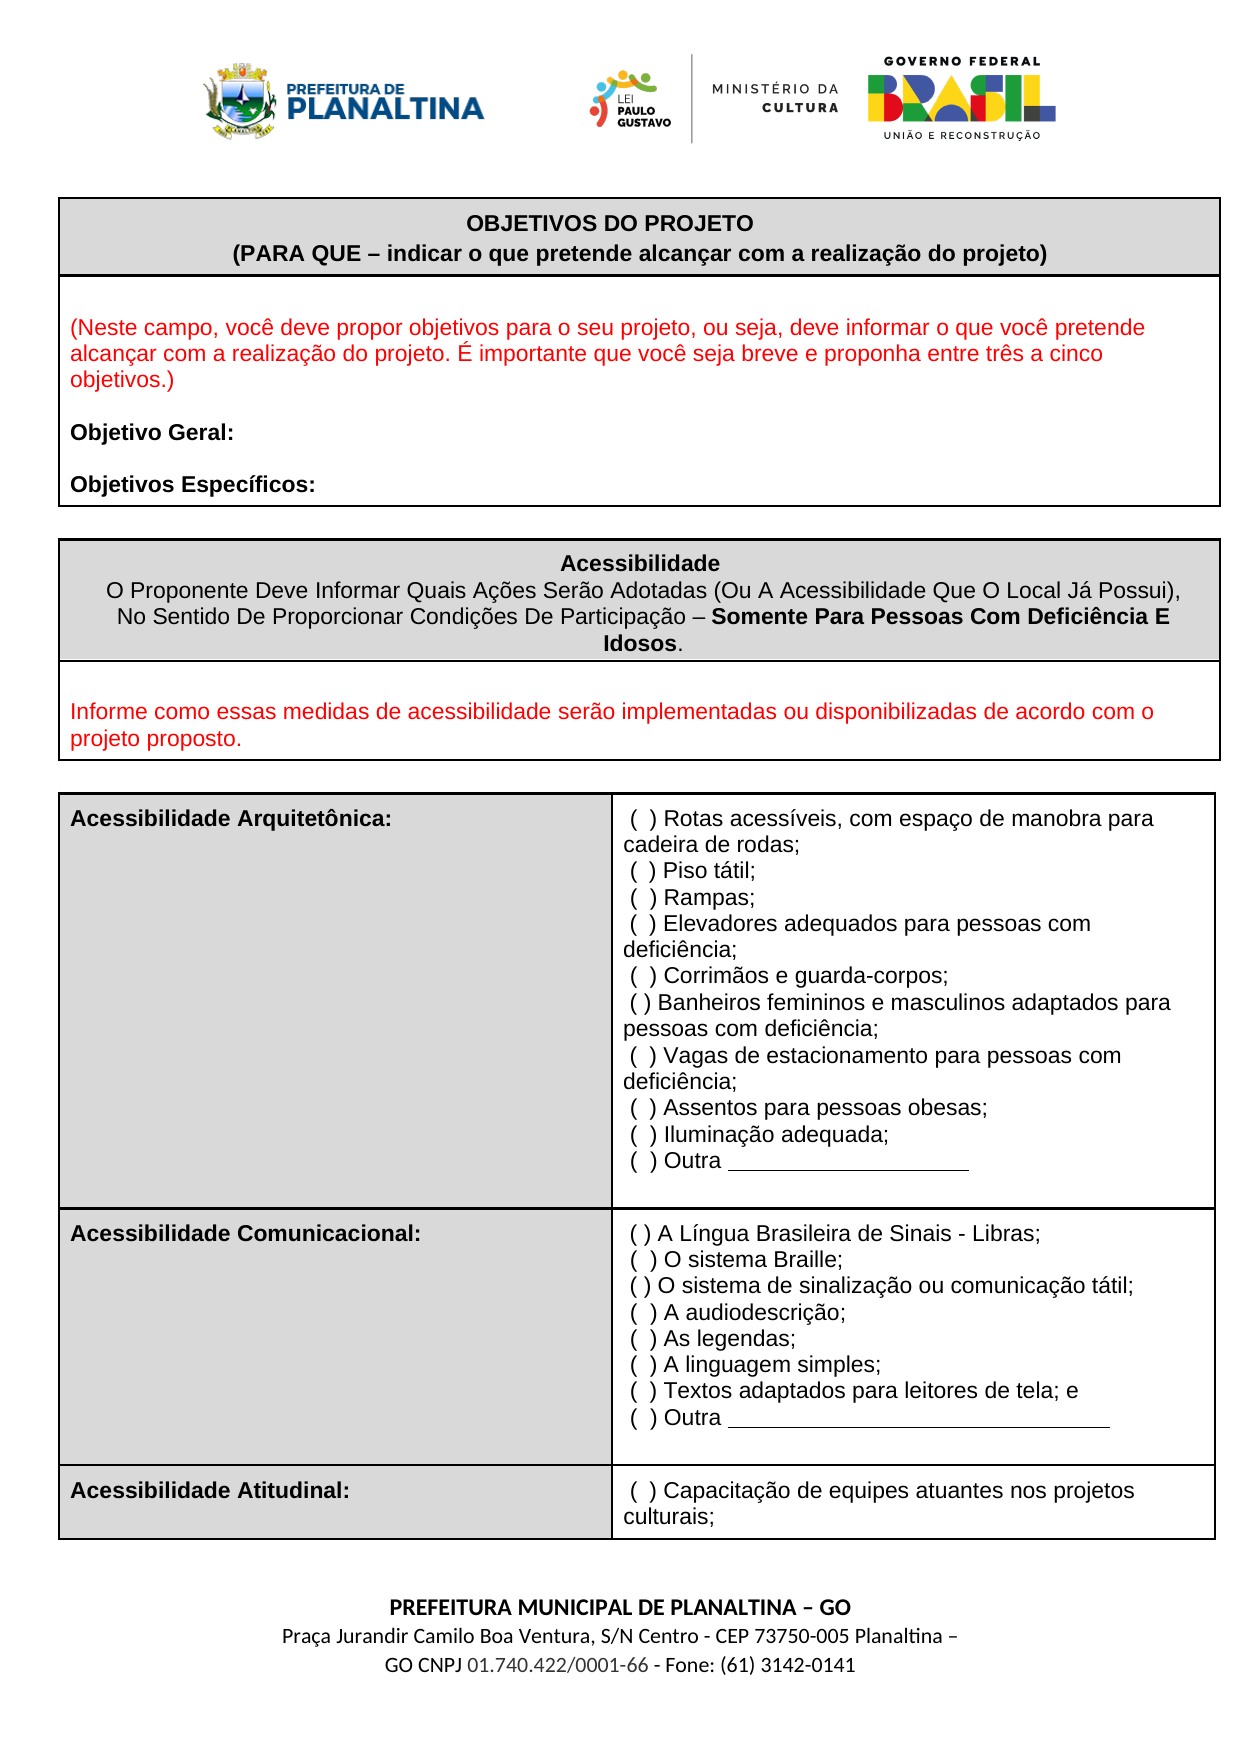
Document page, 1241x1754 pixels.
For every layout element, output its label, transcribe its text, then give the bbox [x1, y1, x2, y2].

table_cell ( ) A Língua Brasileira de Sinais - Libras; ( ) O sistema Braille; ( ) O sistema de sinalização ou comunicação tátil; ( ) A audiodescrição; ( ) As legendas; ( ) A linguagem simples; ( ) Textos adaptados para leitores de tela; e ( ) Outra [613, 1210, 1214, 1464]
table_header Acessibilidade O Proponente Deve Informar Quais Ações Serão Adotadas (Ou A Acessibilidade Que O Local Já Possui), No Sentido De Proporcionar Condições De Participação – Somente Para Pessoas Com Deficiência E Idosos. [60, 541, 1219, 659]
table_cell Informe como essas medidas de acessibilidade serão implementadas ou disponibilizadas de acordo com o projeto proposto. [60, 662, 1219, 759]
table_header ( ) Rotas acessíveis, com espaço de manobra para cadeira de rodas; ( ) Piso tátil; ( ) Rampas; ( ) Elevadores adequados para pessoas com deficiência; ( ) Corrimãos e guarda-corpos; ( ) Banheiros femininos e masculinos adaptados para pessoas com deficiência; ( ) Vagas de estacionamento para pessoas com deficiência; ( ) Assentos para pessoas obesas; ( ) Iluminação adequada; ( ) Outra [613, 795, 1214, 1207]
picture [580, 52, 1063, 148]
table_cell Acessibilidade Comunicacional: [60, 1210, 611, 1464]
table_cell ( ) Capacitação de equipes atuantes nos projetos culturais; [613, 1466, 1214, 1538]
table_header Acessibilidade Arquitetônica: [60, 795, 611, 1207]
table_cell Acessibilidade Atitudinal: [60, 1466, 611, 1538]
table_header OBJETIVOS DO PROJETO (PARA QUE – indicar o que pretende alcançar com a realização do projeto) [60, 199, 1219, 274]
picture [196, 55, 492, 147]
table_cell (Neste campo, você deve propor objetivos para o seu projeto, ou seja, deve informar o que você pretende alcançar com a realização do projeto. É importante que você seja breve e proponha entre três a cinco objetivos.) Objetivo Geral: Objetivos Específicos: [60, 277, 1219, 505]
